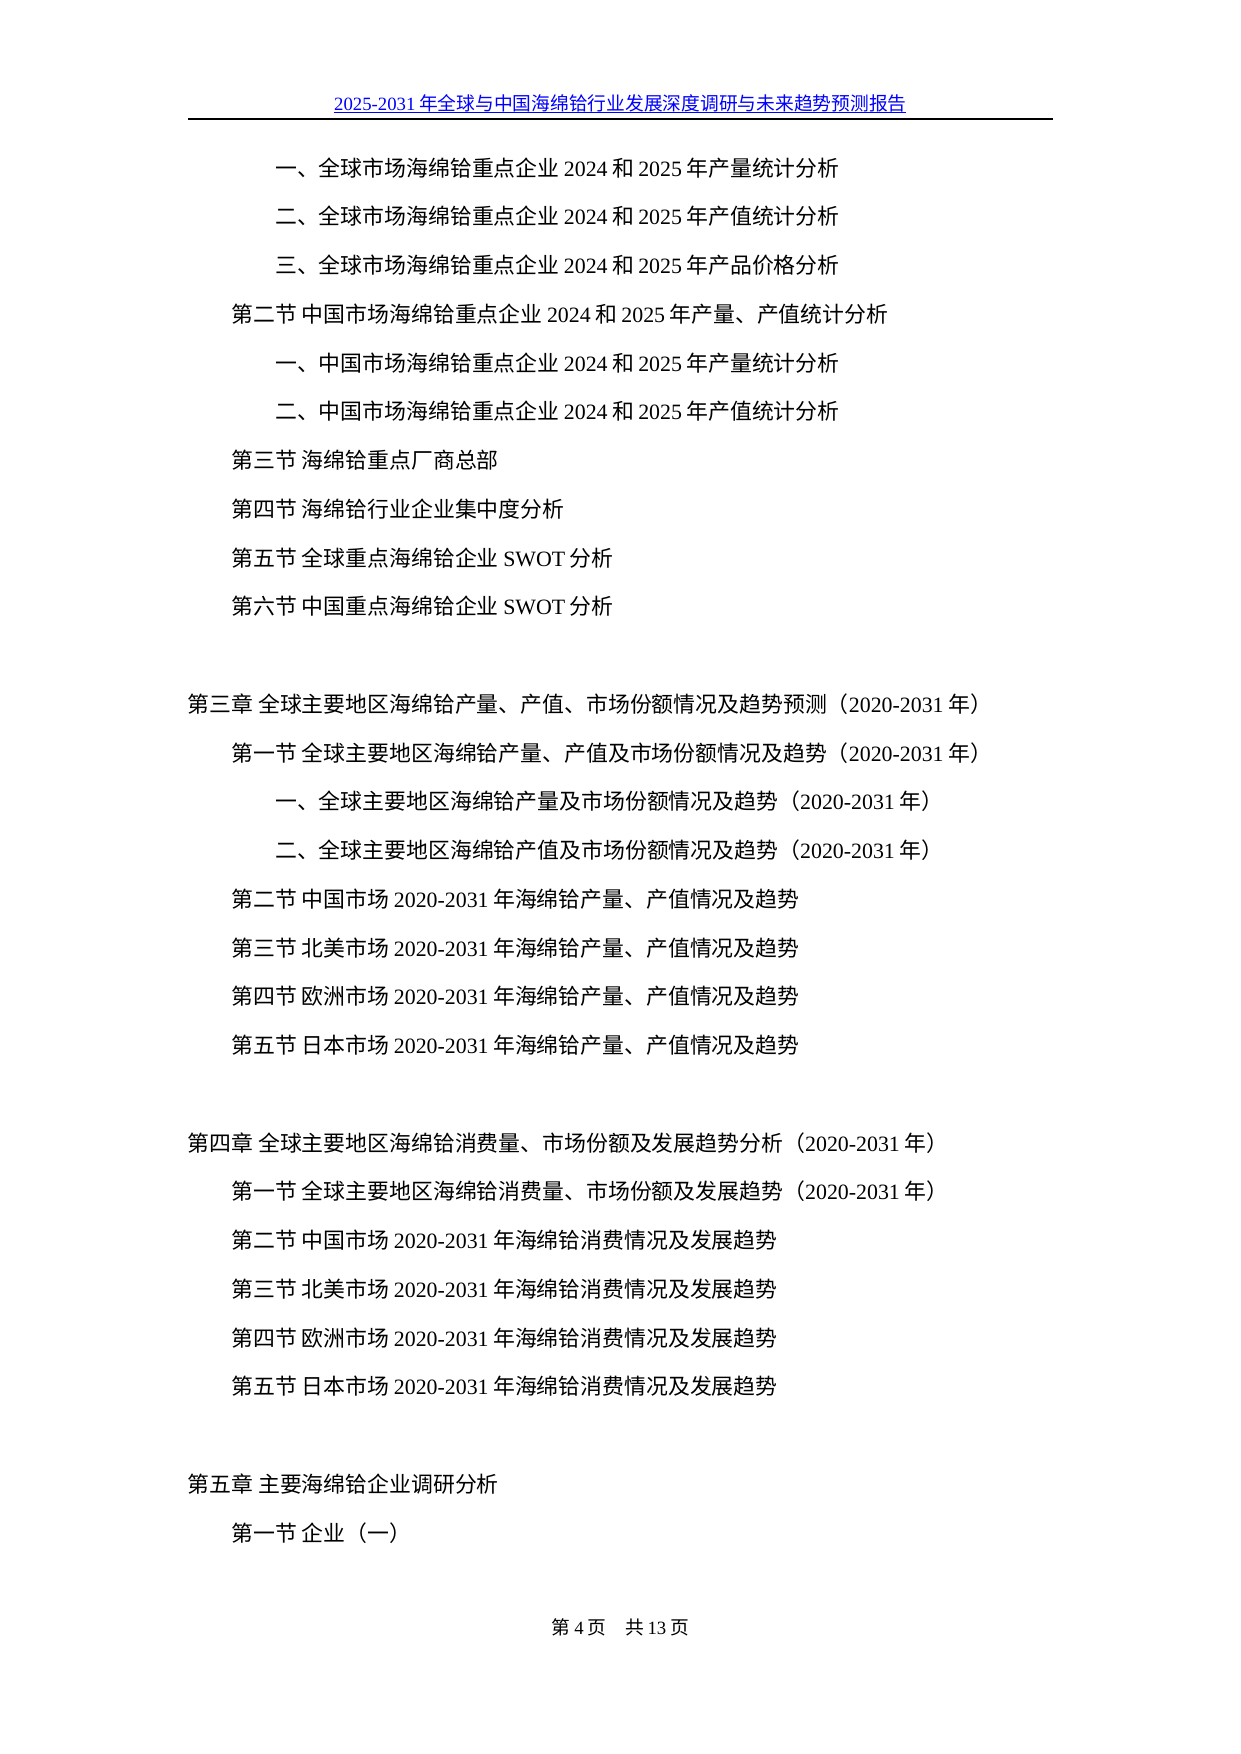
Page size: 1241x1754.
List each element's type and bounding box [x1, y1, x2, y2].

text [187, 150, 1053, 1548]
